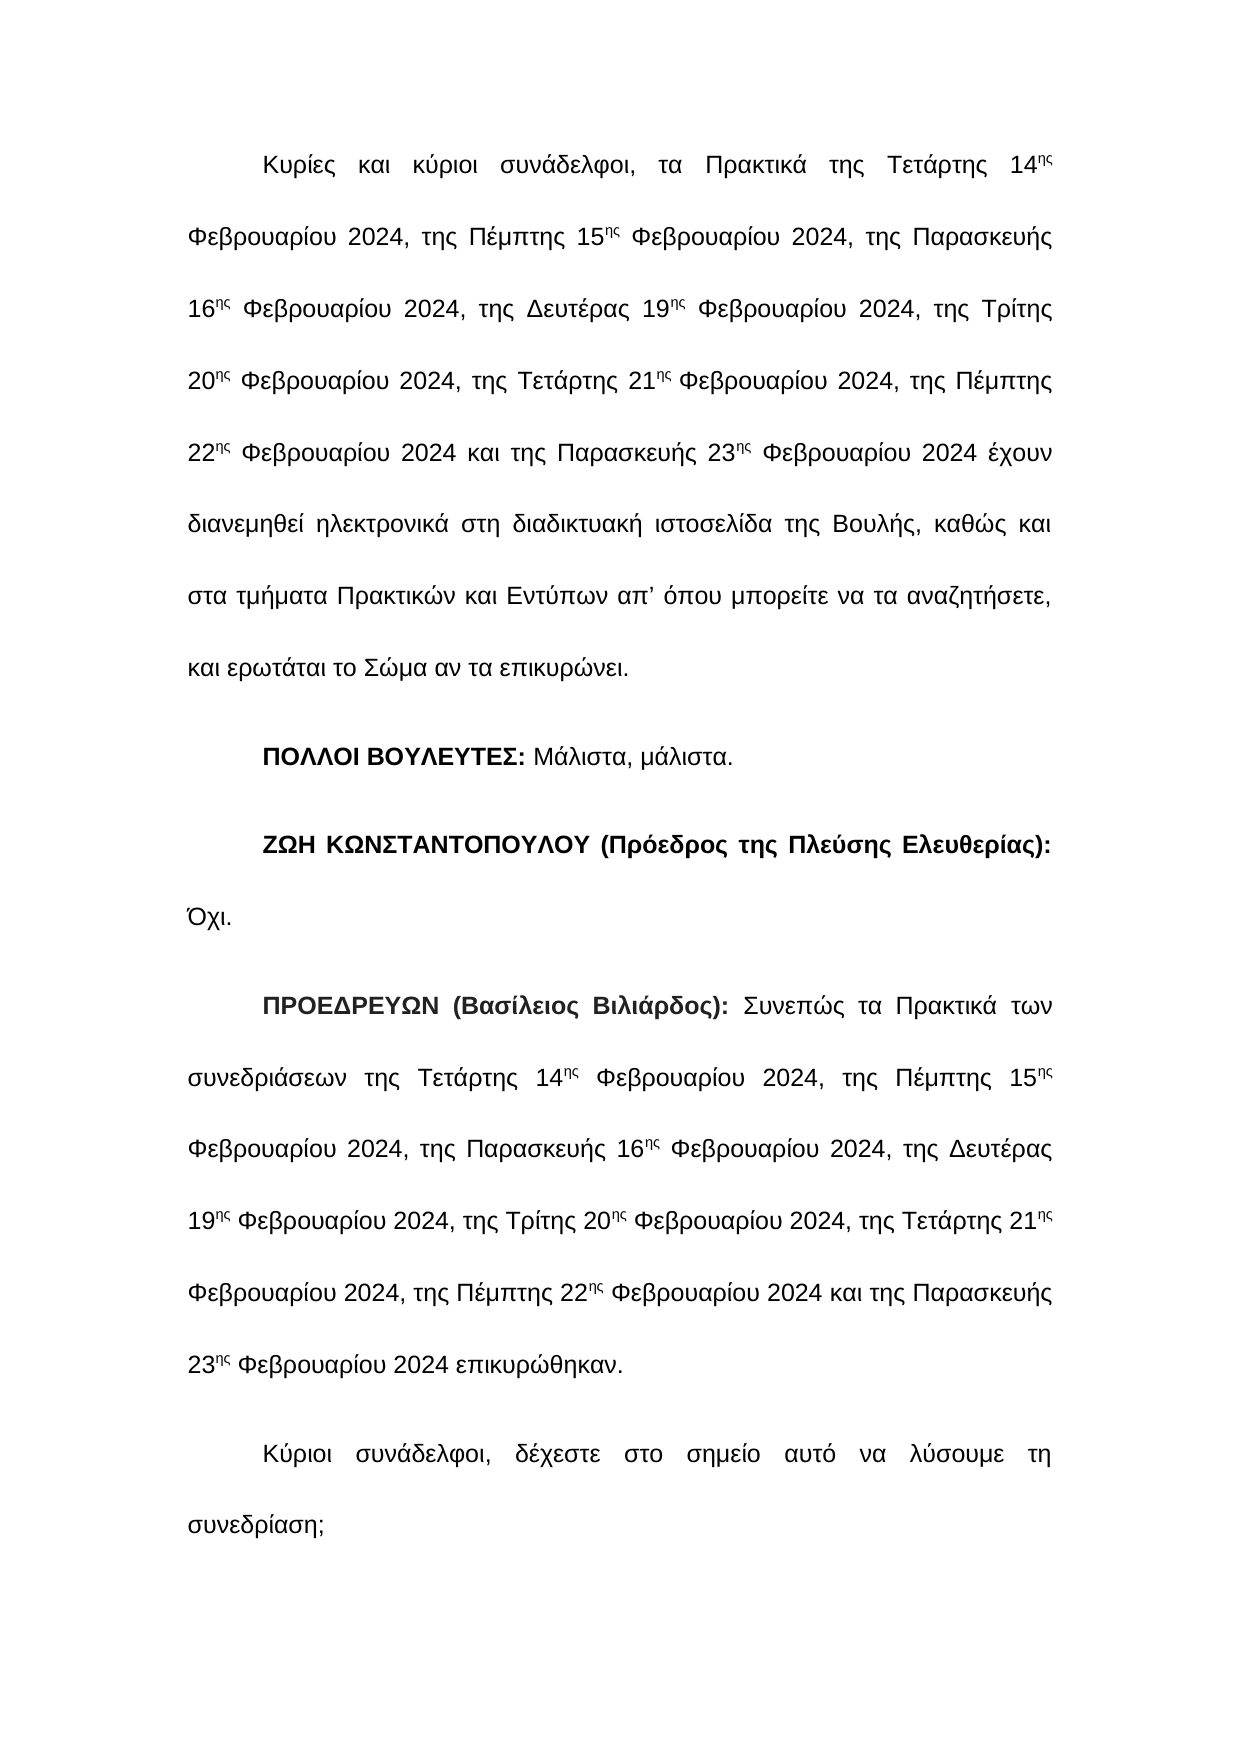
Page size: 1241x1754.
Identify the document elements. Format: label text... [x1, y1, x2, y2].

text ΠΡΟΕΔΡΕΥΩΝ (Βασίλειος Βιλιάρδος): Συνεπώς τα Πρακτικά των συνεδριάσεων της Τετάρτης 14ης Φεβρουαρίου 2024, της Πέμπτης 15ης Φεβρουαρίου 2024, της Παρασκευής 16ης Φεβρουαρίου 2024, της Δευτέρας 19ης Φεβρουαρίου 2024, της Τρίτης 20ης Φεβρουαρίου 2024, της Τετάρτης 21ης Φεβρουαρίου 2024, της Πέμπτης 22ης Φεβρουαρίου 2024 και της Παρασκευής 23ης Φεβρουαρίου 2024 επικυρώθηκαν. [187, 991, 1053, 1379]
text ΖΩΗ ΚΩΝΣΤΑΝΤΟΠΟΥΛΟΥ (Πρόεδρος της Πλεύσης Ελευθερίας): Όχι. [187, 830, 1053, 931]
text Κυρίες και κύριοι συνάδελφοι, τα Πρακτικά της Τετάρτης 14ης Φεβρουαρίου 2024, της Πέμπτης 15ης Φεβρουαρίου 2024, της Παρασκευής 16ης Φεβρουαρίου 2024, της Δευτέρας 19ης Φεβρουαρίου 2024, της Τρίτης 20ης Φεβρουαρίου 2024, της Τετάρτης 21ης Φεβρουαρίου 2024, της Πέμπτης 22ης Φεβρουαρίου 2024 και της Παρασκευής 23ης Φεβρουαρίου 2024 έχουν διανεμηθεί ηλεκτρονικά στη διαδικτυακή ιστοσελίδα της Βουλής, καθώς και στα τμήματα Πρακτικών και Εντύπων απ’ όπου μπορείτε να τα αναζητήσετε, και ερωτάται το Σώμα αν τα επικυρώνει. [187, 150, 1053, 682]
text ΠΟΛΛΟΙ ΒΟΥΛΕΥΤΕΣ: Μάλιστα, μάλιστα. [187, 742, 1053, 770]
text Κύριοι συνάδελφοι, δέχεστε στο σημείο αυτό να λύσουμε τη συνεδρίαση; [187, 1438, 1053, 1539]
